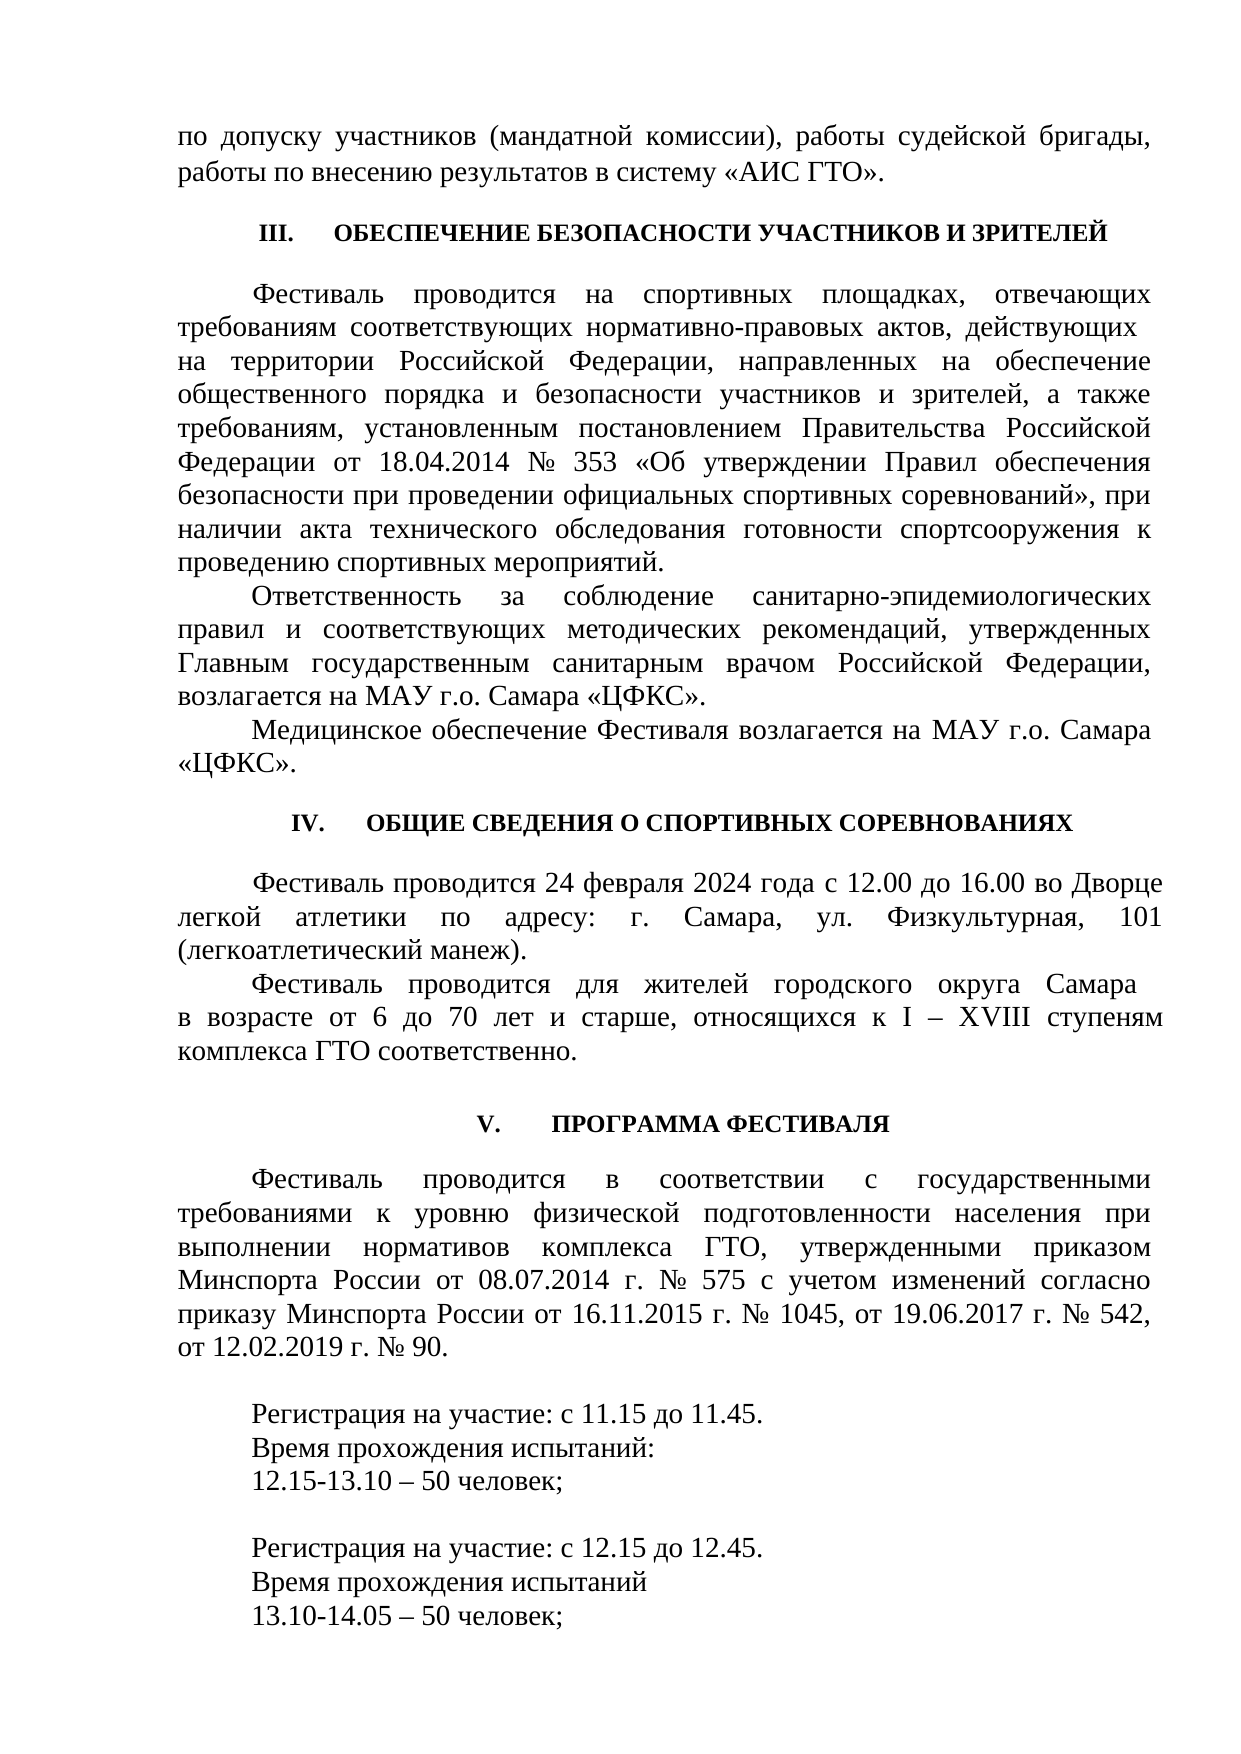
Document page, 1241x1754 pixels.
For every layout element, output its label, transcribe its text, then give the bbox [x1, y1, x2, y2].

text 13.10-14.05 – 50 человек; [177, 1598, 1152, 1631]
list Фестиваль проводится 24 февраля 2024 года с 12.00 до 16.00 во Дворце легкой атлетики по адресу: г. Самара, ул. Физкультурная, 101 (легкоатлетический манеж). [177, 865, 1163, 966]
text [177, 118, 1152, 187]
list ОБЕСПЕЧЕНИЕ БЕЗОПАСНОСТИ УЧАСТНИКОВ И ЗРИТЕЛЕЙ [215, 218, 1152, 247]
list ПРОГРАММА ФЕСТИВАЛЯ [215, 1109, 1152, 1137]
text Время прохождения испытаний [177, 1564, 1152, 1598]
text Ответственность за соблюдение санитарно-эпидемиологических правил и соответствующих методических рекомендаций, утвержденных Главным государственным санитарным врачом Российской Федерации, возлагается на МАУ г.о. Самара «ЦФКС». [177, 578, 1152, 712]
text Медицинское обеспечение Фестиваля возлагается на МАУ г.о. Самара «ЦФКС». [177, 712, 1152, 779]
text Фестиваль проводится на спортивных площадках, отвечающих требованиям соответствующих нормативно-правовых актов, действующих на территории Российской Федерации, направленных на обеспечение общественного порядка и безопасности участников и зрителей, а также требованиям, установленным постановлением Правительства Российской Федерации от 18.04.2014 № 353 «Об утверждении Правил обеспечения безопасности при проведении официальных спортивных соревнований», при наличии акта технического обследования готовности спортсооружения к проведению спортивных мероприятий. [177, 276, 1152, 578]
text Регистрация на участие: с 12.15 до 12.45. [177, 1531, 1152, 1564]
text Фестиваль проводится в соответствии с государственными требованиями к уровню физической подготовленности населения при выполнении нормативов комплекса ГТО, утвержденными приказом Минспорта России от 08.07.2014 г. № 575 с учетом изменений согласно приказу Минспорта России от 16.11.2015 г. № 1045, от 19.06.2017 г. № 542, от 12.02.2019 г. № 90. [177, 1162, 1152, 1363]
text Регистрация на участие: с 11.15 до 11.45. [177, 1396, 1152, 1430]
list ОБЩИЕ СВЕДЕНИЯ О СПОРТИВНЫХ СОРЕВНОВАНИЯХ [215, 808, 1149, 837]
list Фестиваль проводится для жителей городского округа Самара в возрасте от 6 до 70 лет и старше, относящихся к I – XVIII ступеням комплекса ГТО соответственно. [177, 966, 1163, 1067]
text 12.15-13.10 – 50 человек; [177, 1463, 1152, 1497]
text Время прохождения испытаний: [177, 1430, 1152, 1463]
